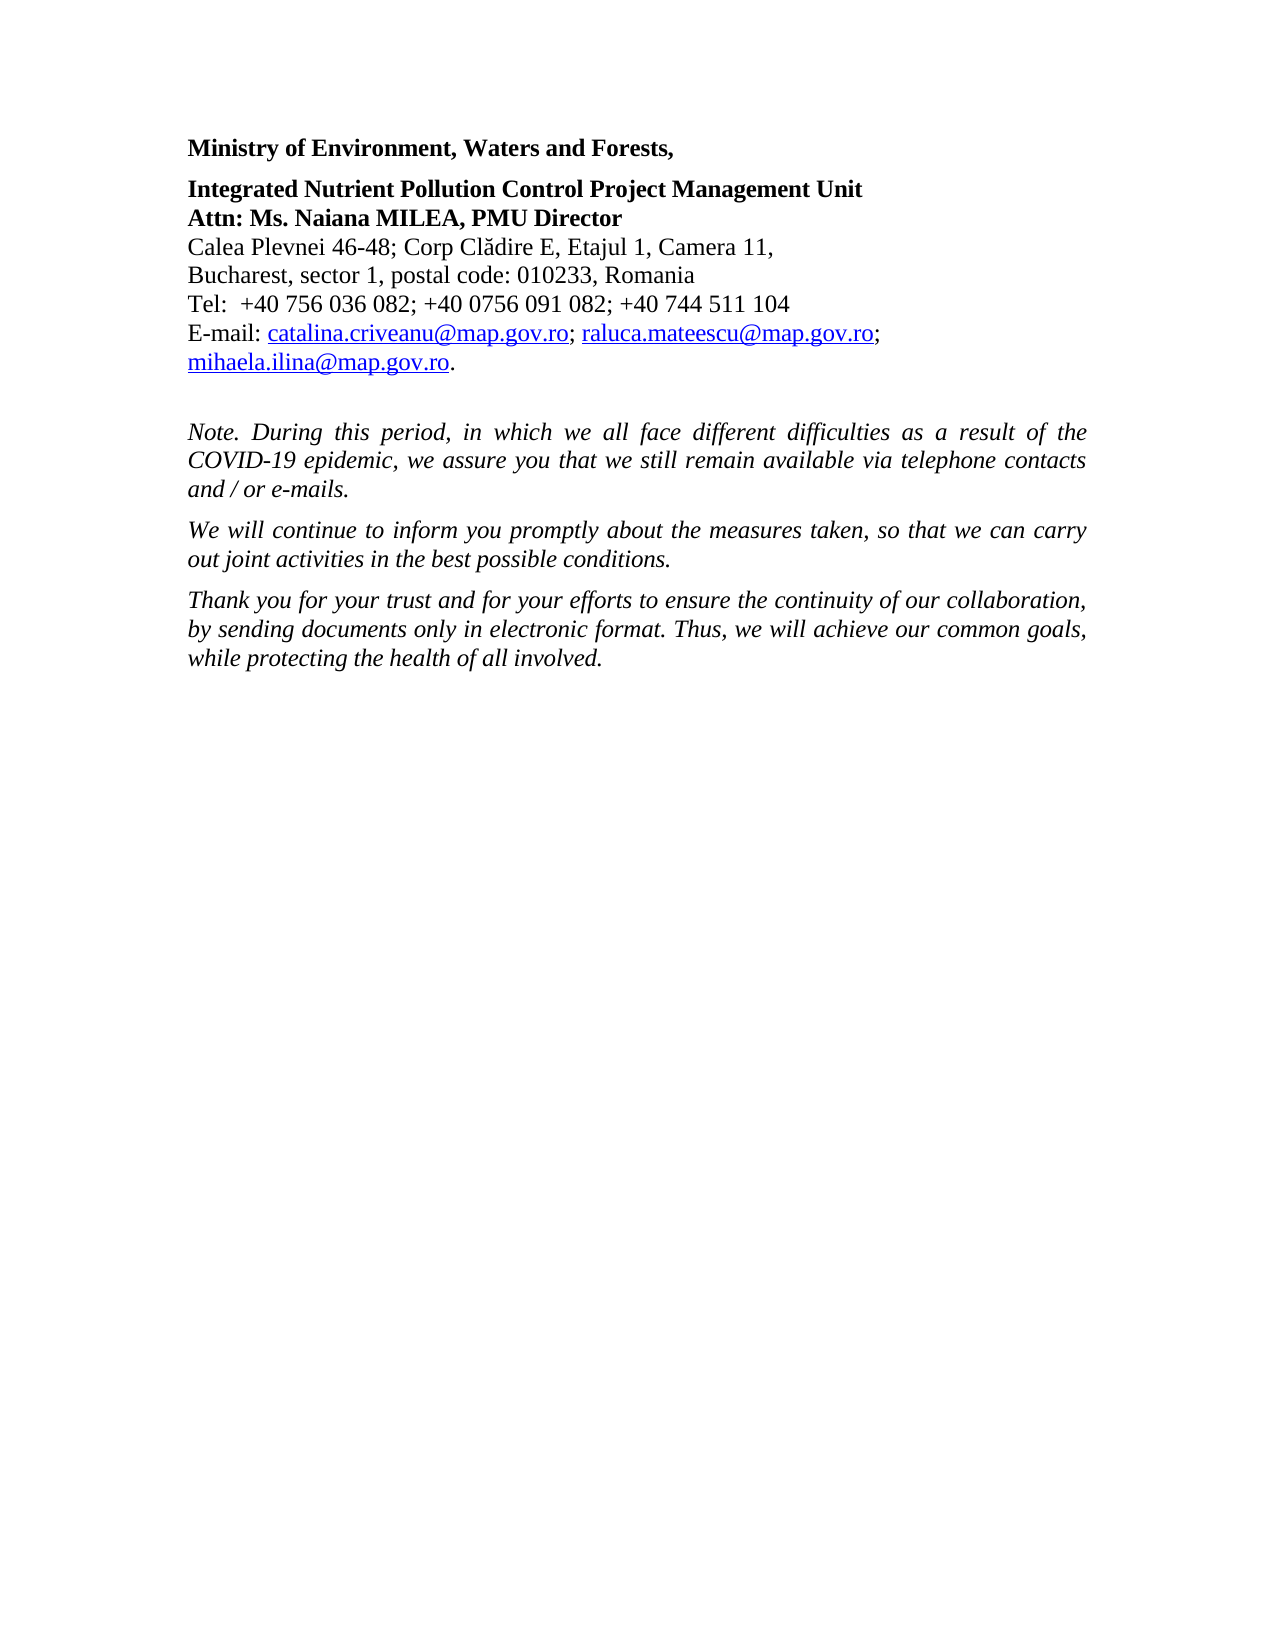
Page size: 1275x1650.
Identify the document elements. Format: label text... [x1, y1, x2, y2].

text Note. During this period, in which we all face different difficulties as a result of the COVID-19 epidemic, we assure you that we still remain available via telephone contacts and / or e-mails. [187, 417, 1087, 503]
text Integrated Nutrient Pollution Control Project Management Unit [187, 174, 1087, 203]
text Thank you for your trust and for your efforts to ensure the continuity of our collaboration, by sending documents only in electronic format. Thus, we will achieve our common goals, while protecting the health of all involved. [187, 585, 1087, 672]
text Attn: Ms. Naiana MILEA, PMU Director [187, 203, 1087, 232]
text Bucharest, sector 1, postal code: 010233, Romania [187, 260, 1087, 289]
text Calea Plevnei 46-48; Corp Clădire E, Etajul 1, Camera 11, [187, 232, 1087, 260]
text We will continue to inform you promptly about the measures taken, so that we can carry out joint activities in the best possible conditions. [187, 515, 1087, 573]
text Tel: +40 756 036 082; +40 0756 091 082; +40 744 511 104 [187, 289, 1087, 318]
text E-mail: catalina.criveanu@map.gov.ro; raluca.mateescu@map.gov.ro; mihaela.ilina@map.gov.ro. [187, 318, 1087, 375]
text Ministry of Environment, Waters and Forests, [187, 133, 1087, 162]
